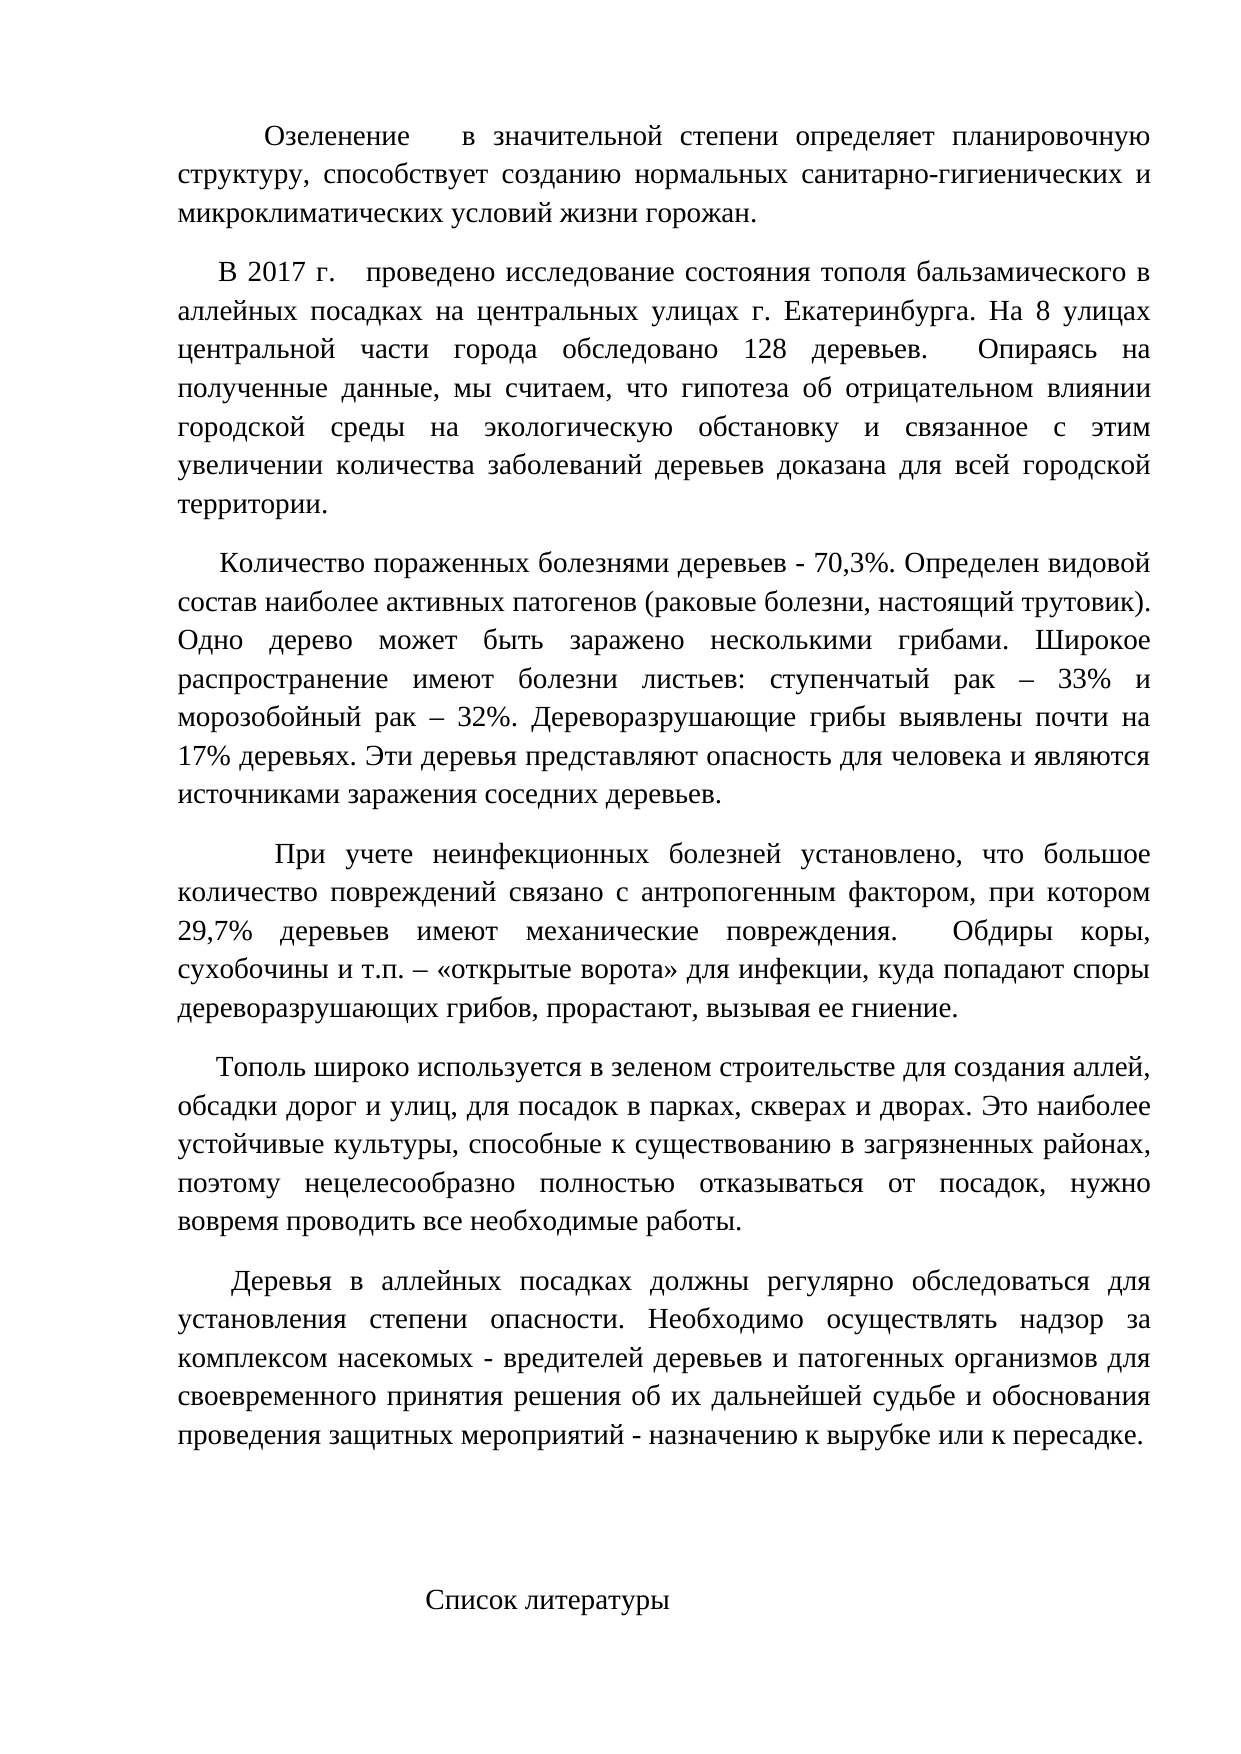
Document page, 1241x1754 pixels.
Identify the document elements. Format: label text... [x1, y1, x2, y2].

text Деревья в аллейных посадках должны регулярно обследоваться для установления степени опасности. Необходимо осуществлять надзор за комплексом насекомых - вредителей деревьев и патогенных организмов для своевременного принятия решения об их дальнейшей судьбе и обоснования проведения защитных мероприятий - назначению к вырубке или к пересадке. [177, 1263, 1152, 1451]
text Тополь широко используется в зеленом строительстве для создания аллей, обсадки дорог и улиц, для посадок в парках, скверах и дворах. Это наиболее устойчивые культуры, способные к существованию в загрязненных районах, поэтому нецелесообразно полностью отказываться от посадок, нужно вовремя проводить все необходимые работы. [177, 1049, 1152, 1237]
text При учете неинфекционных болезней установлено, что большое количество повреждений связано с антропогенным фактором, при котором 29,7% деревьев имеют механические повреждения. Обдиры коры, сухобочины и т.п. – «открытые ворота» для инфекции, куда попадают споры дереворазрушающих грибов, прорастают, вызывая ее гниение. [177, 836, 1152, 1023]
text В 2017 г. проведено исследование состояния тополя бальзамического в аллейных посадках на центральных улицах г. Екатеринбурга. На 8 улицах центральной части города обследовано 128 деревьев. Опираясь на полученные данные, мы считаем, что гипотеза об отрицательном влиянии городской среды на экологическую обстановку и связанное с этим увеличении количества заболеваний деревьев доказана для всей городской территории. [177, 254, 1152, 519]
text Озеленение в значительной степени определяет планировочную структуру, способствует созданию нормальных санитарно-гигиенических и микроклиматических условий жизни горожан. [177, 118, 1152, 229]
text Список литературы [177, 1582, 1152, 1616]
text Количество пораженных болезнями деревьев - 70,3%. Определен видовой состав наиболее активных патогенов (раковые болезни, настоящий трутовик). Одно дерево может быть заражено несколькими грибами. Широкое распространение имеют болезни листьев: ступенчатый рак – 33% и морозобойный рак – 32%. Дереворазрушающие грибы выявлены почти на 17% деревьях. Эти деревья представляют опасность для человека и являются источниками заражения соседних деревьев. [177, 545, 1152, 810]
